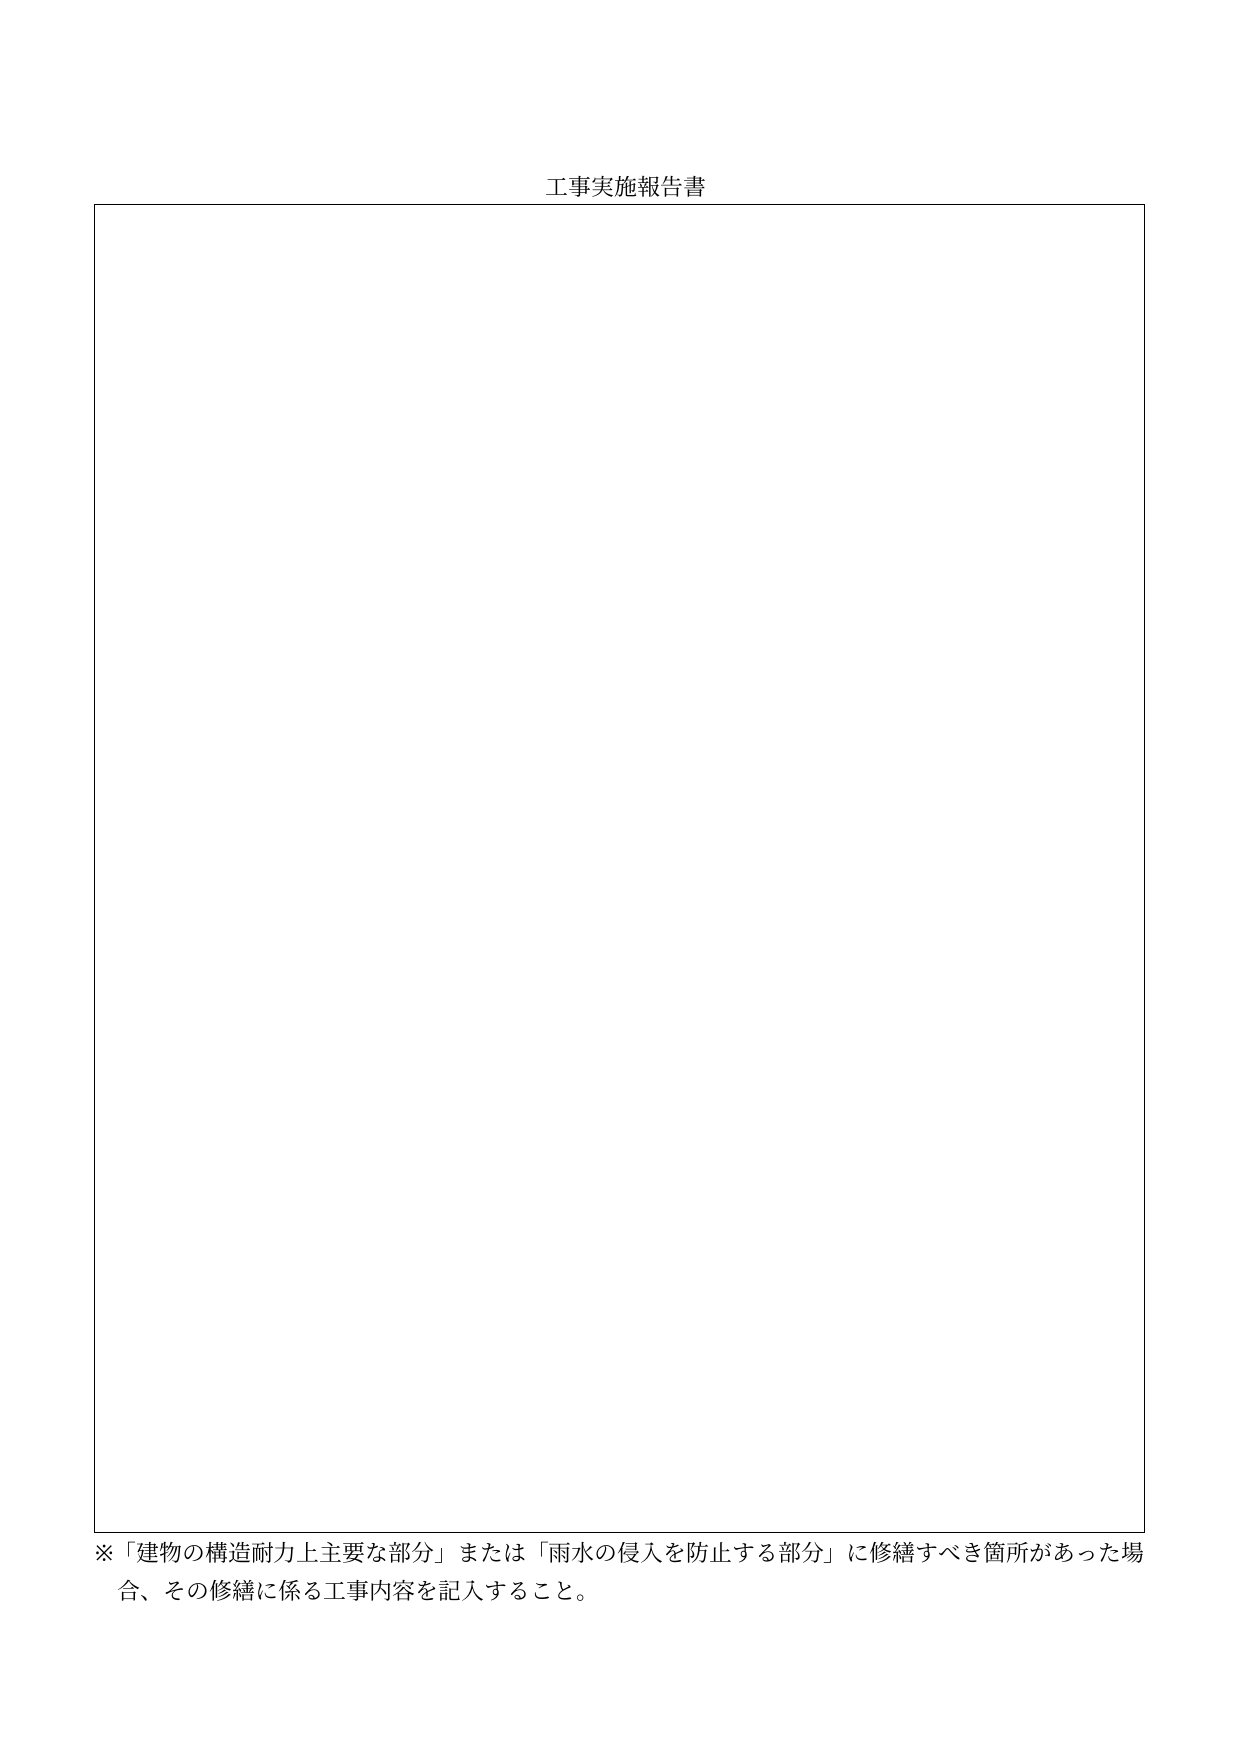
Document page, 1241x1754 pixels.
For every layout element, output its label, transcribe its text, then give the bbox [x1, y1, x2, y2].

text ※「建物の構造耐力上主要な部分」または「雨水の侵入を防止する部分」に修繕すべき箇所があった場合、その修繕に係る工事内容を記入すること。 [94, 1533, 1146, 1608]
text 工事実施報告書 [94, 166, 1146, 204]
table_header [95, 205, 1144, 1532]
